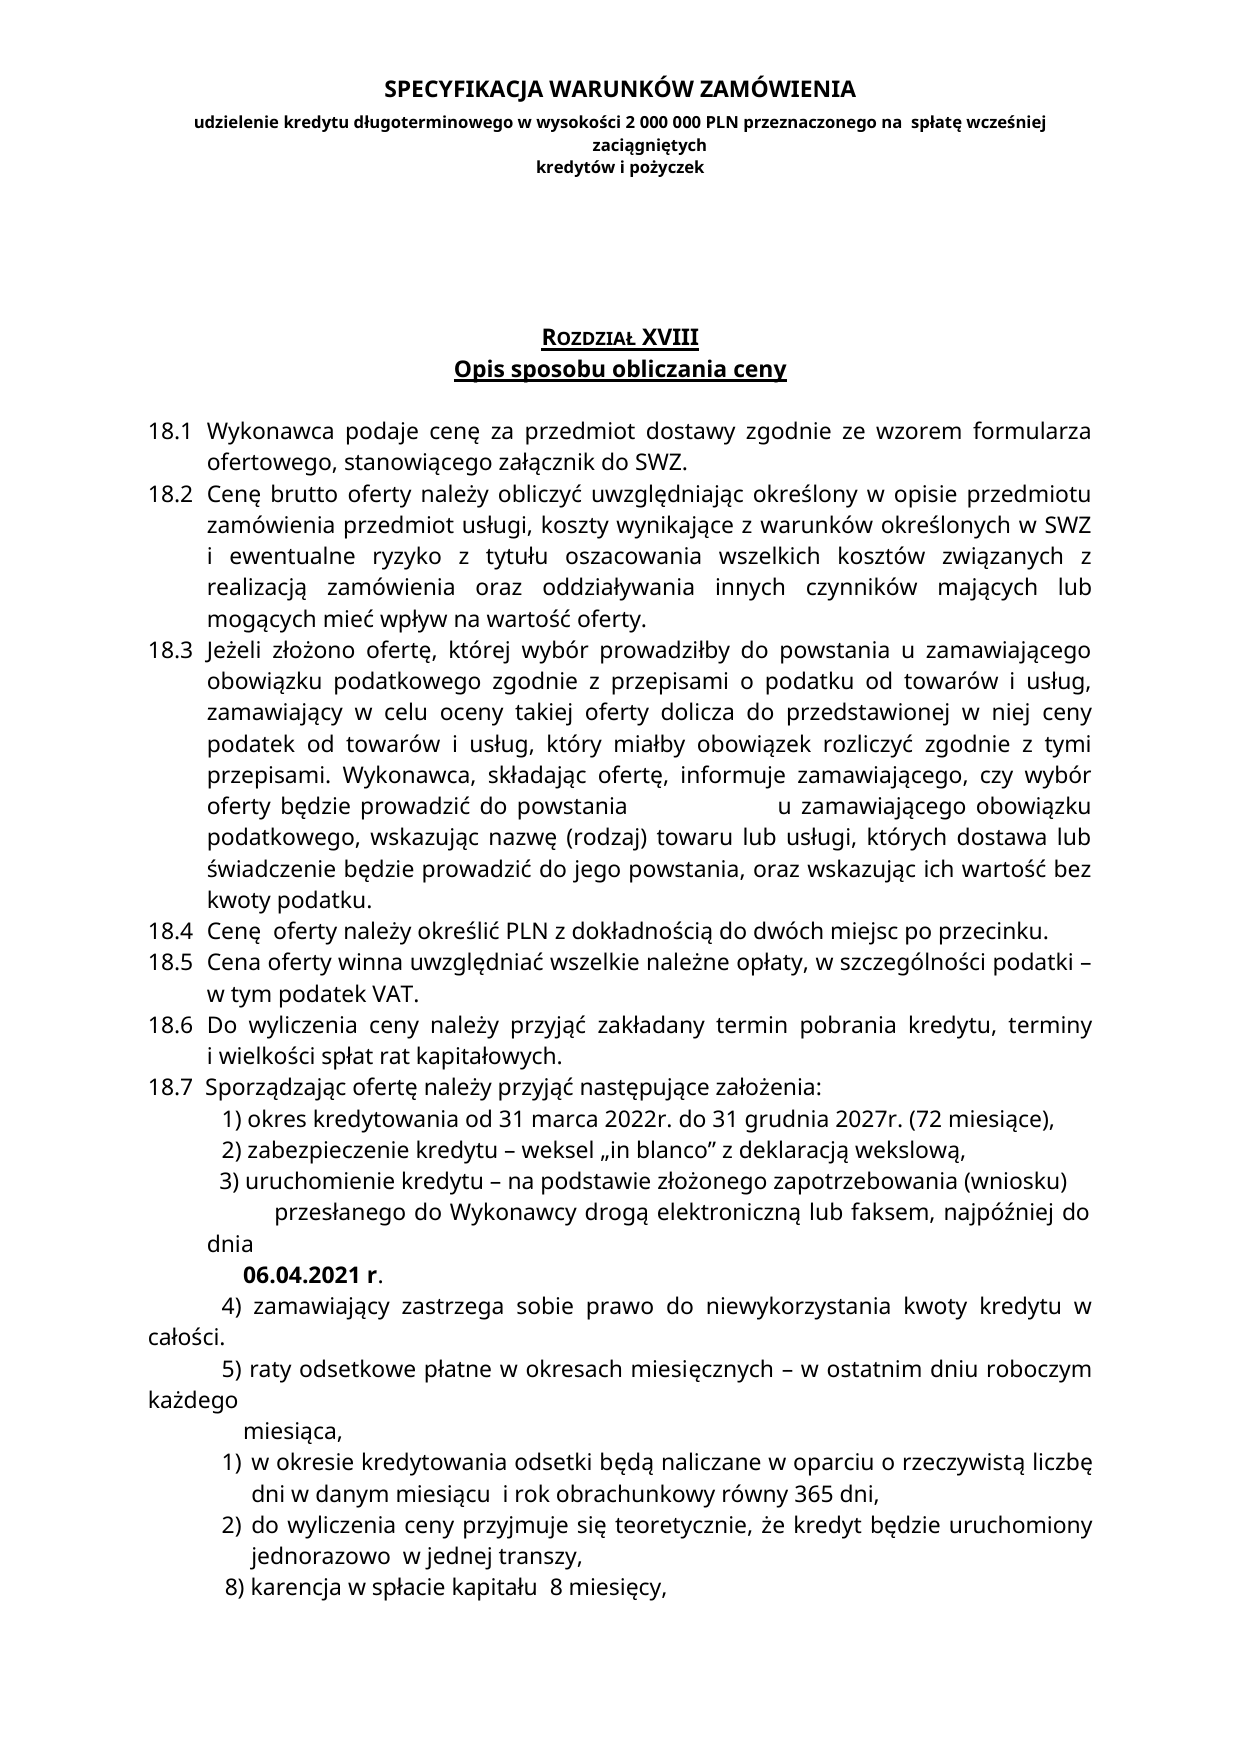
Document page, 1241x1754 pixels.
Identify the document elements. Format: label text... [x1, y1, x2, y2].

list w okresie kredytowania odsetki będą naliczane w oparciu o rzeczywistą liczbę dni w danym miesiącu i rok obrachunkowy równy 365 dni, [221, 1446, 1093, 1509]
text przesłanego do Wykonawcy drogą elektroniczną lub faksem, najpóźniej do dnia [148, 1196, 1093, 1259]
text 18.6 Do wyliczenia ceny należy przyjąć zakładany termin pobrania kredytu, terminy i wielkości spłat rat kapitałowych. [148, 1009, 1093, 1071]
text 18.1 Wykonawca podaje cenę za przedmiot dostawy zgodnie ze wzorem formularza ofertowego, stanowiącego załącznik do SWZ. [148, 415, 1093, 477]
text miesiąca, [148, 1415, 1093, 1446]
text 4) zamawiający zastrzega sobie prawo do niewykorzystania kwoty kredytu w całości. [148, 1290, 1093, 1352]
text 18.7 Sporządzając ofertę należy przyjąć następujące założenia: [148, 1071, 1093, 1102]
text 18.2 Cenę brutto oferty należy obliczyć uwzględniając określony w opisie przedmiotu zamówienia przedmiot usługi, koszty wynikające z warunków określonych w SWZ i ewentualne ryzyko z tytułu oszacowania wszelkich kosztów związanych z realizacją zamówienia oraz oddziaływania innych czynników mających lub mogących mieć wpływ na wartość oferty. [148, 477, 1093, 634]
text 2) zabezpieczenie kredytu – weksel „in blanco” z deklaracją wekslową, [148, 1134, 1093, 1165]
text 5) raty odsetkowe płatne w okresach miesięcznych – w ostatnim dniu roboczym każdego [148, 1352, 1093, 1415]
text 1) okres kredytowania od 31 marca 2022r. do 31 grudnia 2027r. (72 miesiące), [148, 1102, 1093, 1134]
text 18.5 Cena oferty winna uwzględniać wszelkie należne opłaty, w szczególności podatki – w tym podatek VAT. [148, 946, 1093, 1009]
text 06.04.2021 r. [148, 1259, 1093, 1290]
list Cenę oferty należy określić PLN z dokładnością do dwóch miejsc po przecinku. [148, 915, 1093, 946]
text Rozdział XVIII Opis sposobu obliczania ceny [148, 321, 1093, 384]
text 8) karencja w spłacie kapitału 8 miesięcy, [207, 1571, 1093, 1602]
text 3) uruchomienie kredytu – na podstawie złożonego zapotrzebowania (wniosku) [148, 1165, 1093, 1196]
list Jeżeli złożono ofertę, której wybór prowadziłby do powstania u zamawiającego obowiązku podatkowego zgodnie z przepisami o podatku od towarów i usług, zamawiający w celu oceny takiej oferty dolicza do przedstawionej w niej ceny podatek od towarów i usług, który miałby obowiązek rozliczyć zgodnie z tymi przepisami. Wykonawca, składając ofertę, informuje zamawiającego, czy wybór oferty będzie prowadzić do powstania u zamawiającego obowiązku podatkowego, wskazując nazwę (rodzaj) towaru lub usługi, których dostawa lub świadczenie będzie prowadzić do jego powstania, oraz wskazując ich wartość bez kwoty podatku. [148, 634, 1093, 915]
list do wyliczenia ceny przyjmuje się teoretycznie, że kredyt będzie uruchomiony jednorazowo w jednej transzy, [221, 1509, 1093, 1571]
